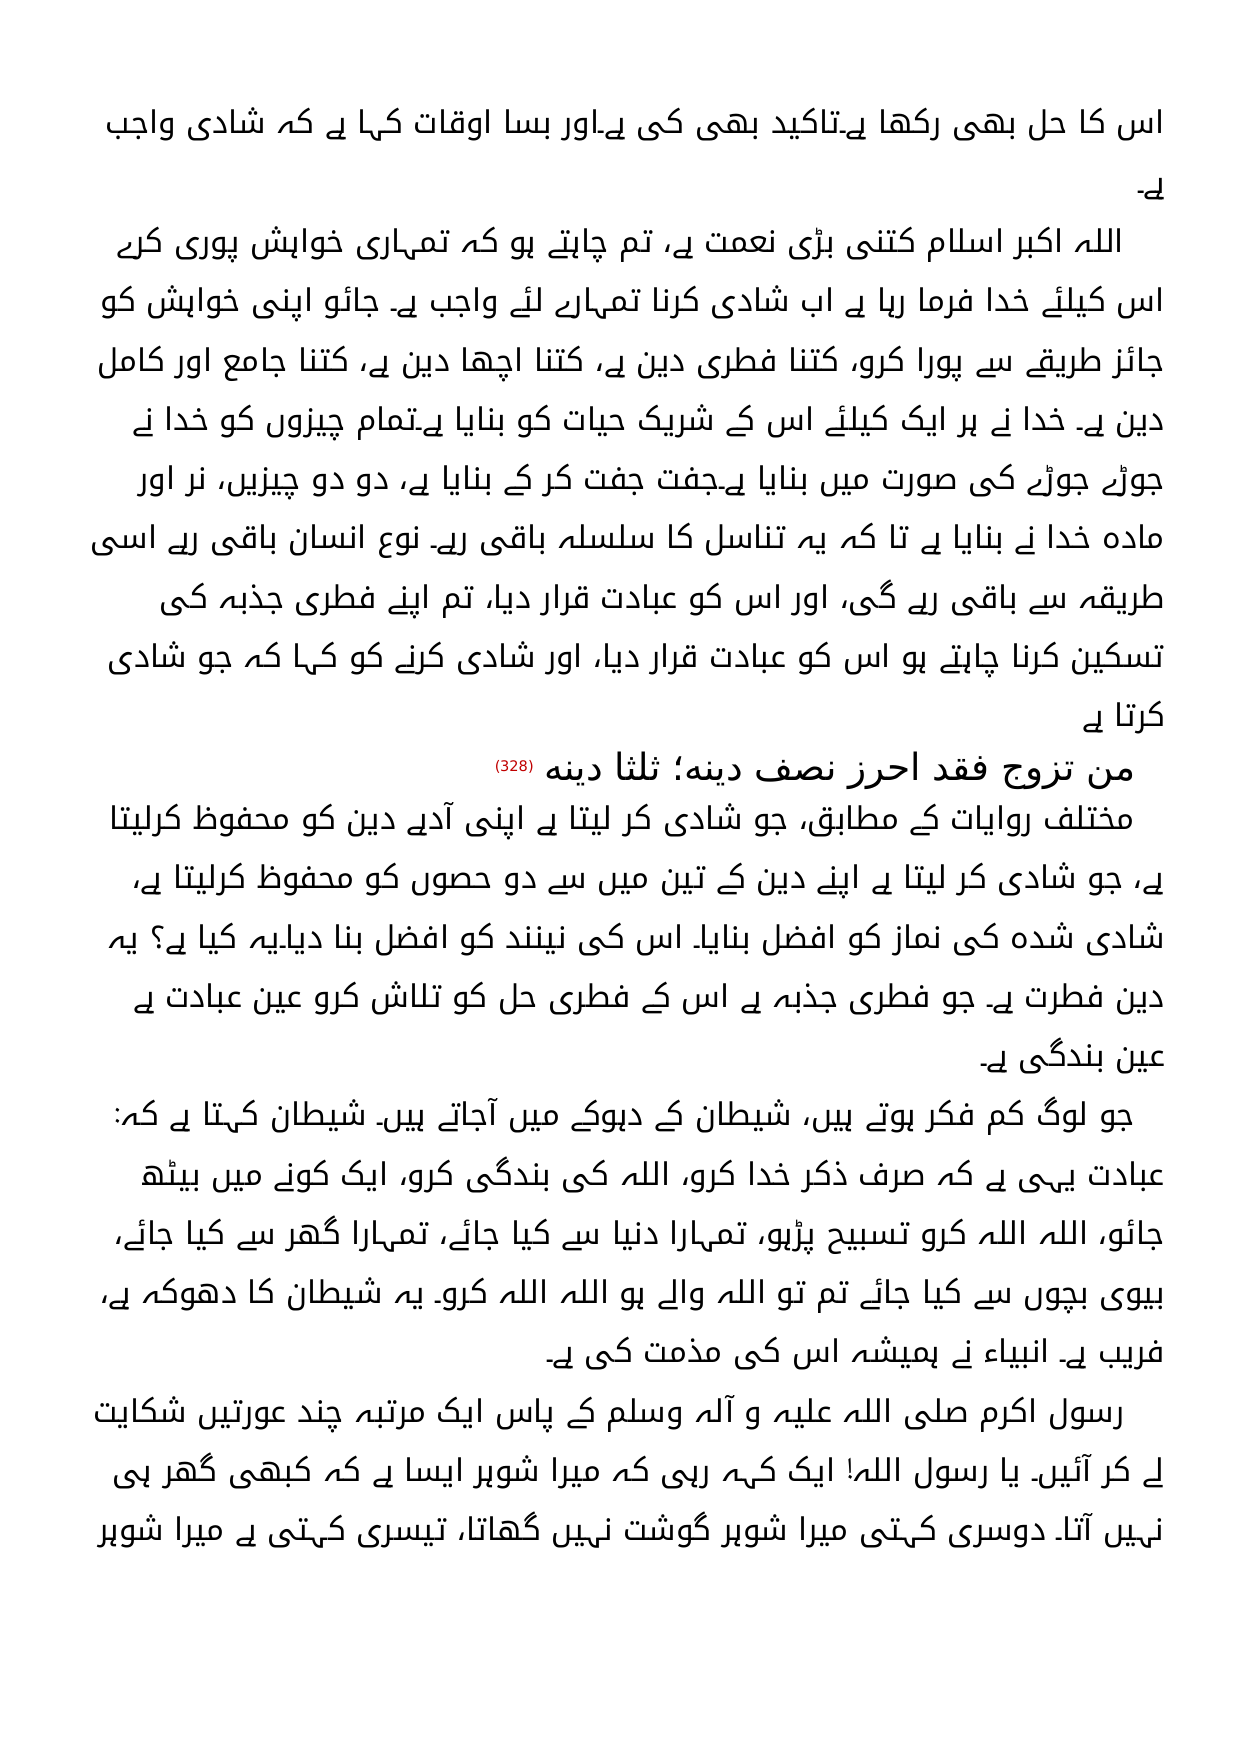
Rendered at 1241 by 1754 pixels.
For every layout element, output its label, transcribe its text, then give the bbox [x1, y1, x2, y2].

text اللہ اکبر اسلام کتنی بڑی نعمت ہے، تم چاہتے ہو کہ تمہاری خواہش پوری کرے اس کیلئے خدا فرما رہا ہے اب شادی کرنا تمہارے لئے واجب ہے۔ جائو اپنی خواہش کو جائز طریقے سے پورا کرو، کتنا فطری دین ہے، کتنا اچھا دین ہے، کتنا جامع اور کامل دین ہے۔ خدا نے ہر ایک کیلئے اس کے شریک حیات کو بنایا ہے۔تمام چیزوں کو خدا نے جوڑے جوڑے کی صورت میں بنایا ہے۔جفت جفت کر کے بنایا ہے، دو دو چیزیں، نر اور مادہ خدا نے بنایا ہے تا کہ یہ تناسل کا سلسلہ باقی رہے۔ نوع انسان باقی رہے اسی طریقہ سے باقی رہے گی، اور اس کو عبادت قرار دیا، تم اپنے فطری جذبہ کی تسکین کرنا چاہتے ہو اس کو عبادت قرار دیا، اور شادی کرنے کو کہا کہ جو شادی کرتا ہے [75, 212, 1165, 746]
text من تزوج فقد احرز نصف دینه؛ ثلثا دینه (328) [75, 746, 1165, 789]
text جو لوگ کم فکر ہوتے ہیں، شیطان کے دہوکے میں آجاتے ہیں۔ شیطان کہتا ہے کہ: عبادت یہی ہے کہ صرف ذکر خدا کرو، اللہ کی بندگی کرو، ایک کونے میں بیٹھ جائو، اللہ اللہ کرو تسبیح پڑہو، تمہارا دنیا سے کیا جائے، تمہارا گھر سے کیا جائے، بیوی بچوں سے کیا جائے تم تو اللہ والے ہو اللہ اللہ کرو۔ یہ شیطان کا دھوکہ ہے، فریب ہے۔ انبیاء نے ہمیشہ اس کی مذمت کی ہے۔ [75, 1086, 1165, 1382]
text مختلف روایات کے مطابق، جو شادی کر لیتا ہے اپنی آدہے دین کو محفوظ کرلیتا ہے، جو شادی کر لیتا ہے اپنے دین کے تین میں سے دو حصوں کو محفوظ کرلیتا ہے، شادی شدہ کی نماز کو افضل بنایا۔ اس کی نینند کو افضل بنا دیا۔یہ کیا ہے؟ یہ دین فطرت ہے۔ جو فطری جذبہ ہے اس کے فطری حل کو تلاش کرو عین عبادت ہے عین بندگی ہے۔ [75, 789, 1165, 1086]
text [75, 1382, 1165, 1560]
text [75, 94, 1165, 212]
